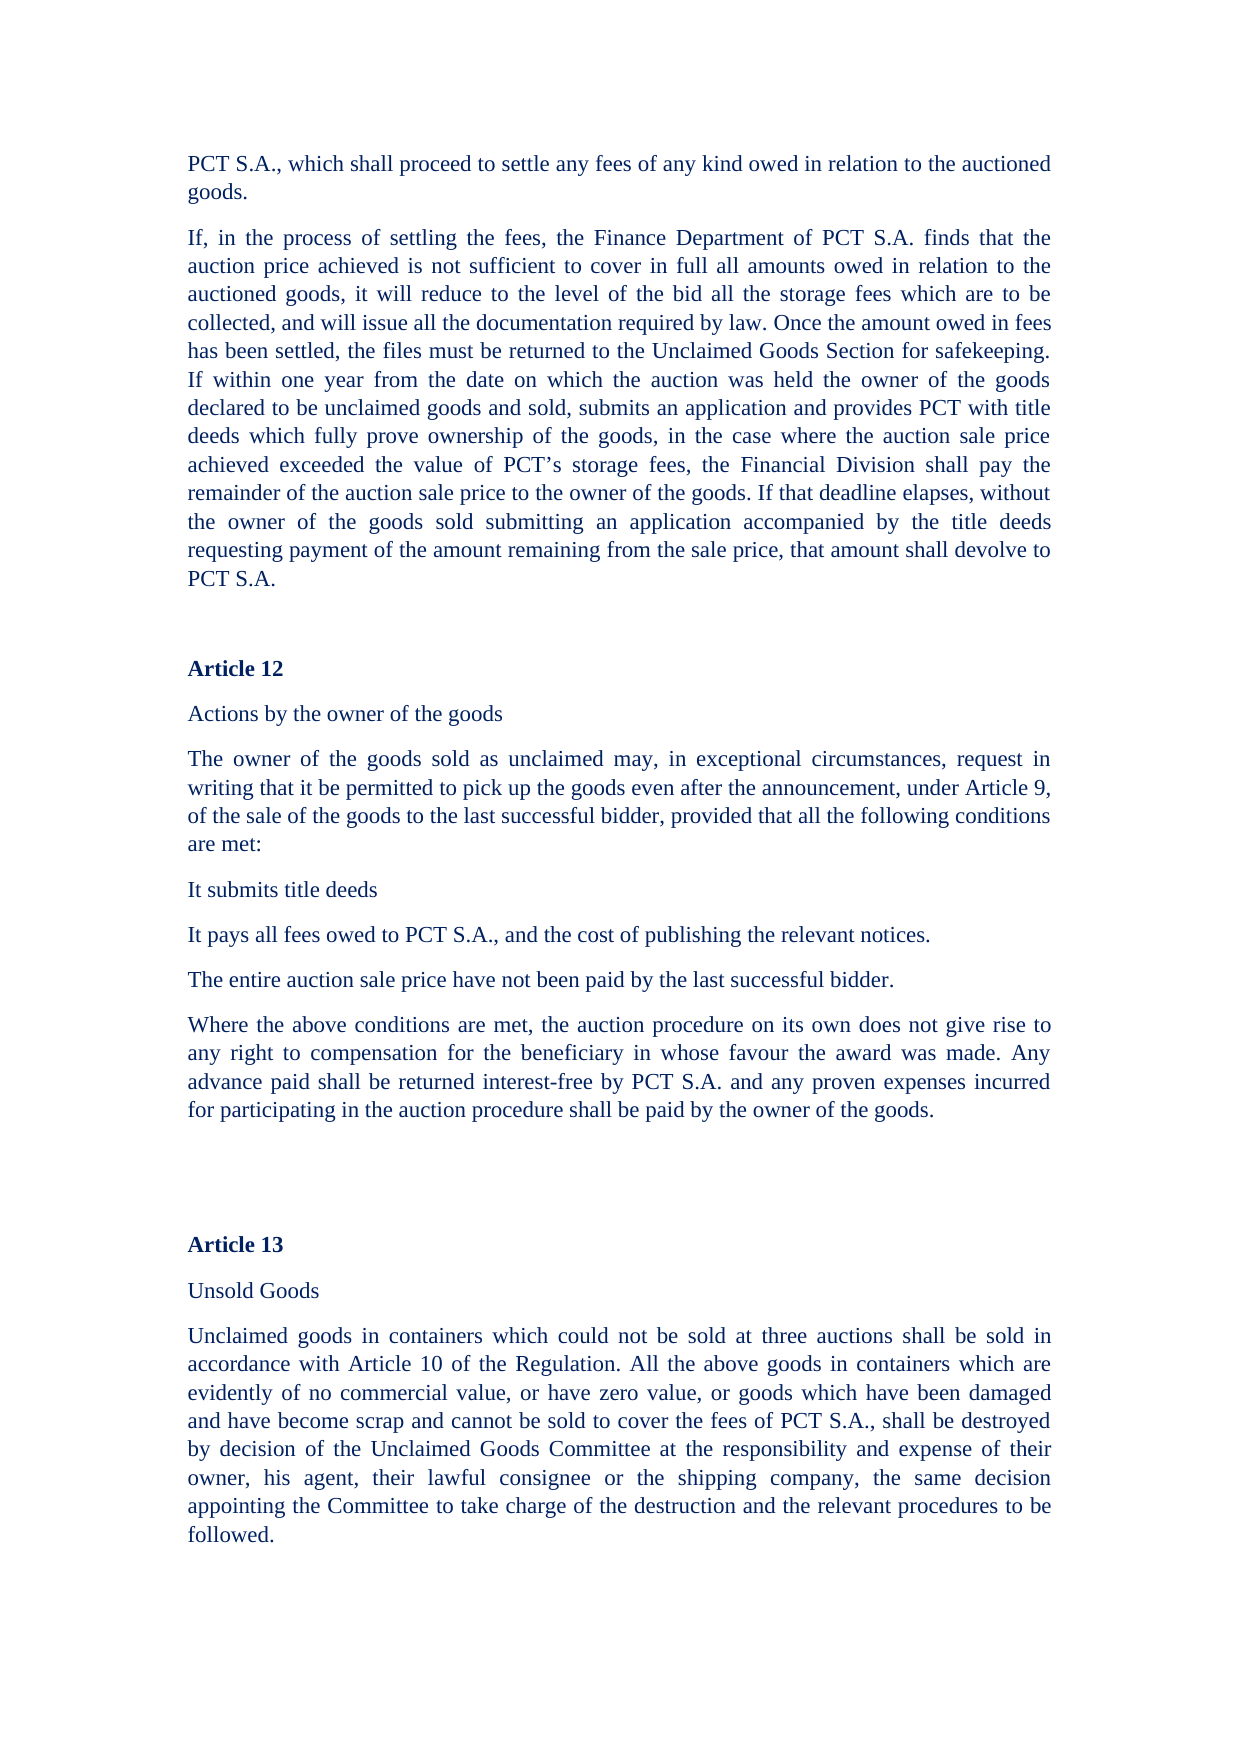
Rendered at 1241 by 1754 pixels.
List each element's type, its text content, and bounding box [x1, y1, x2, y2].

text Article 13 [187, 1232, 1053, 1258]
text Article 12 [187, 655, 1053, 681]
text Unsold Goods [187, 1277, 1053, 1303]
text Unclaimed goods in containers which could not be sold at three auctions shall be sold in accordance with Article 10 of the Regulation. All the above goods in containers which are evidently of no commercial value, or have zero value, or goods which have been damaged and have become scrap and cannot be sold to cover the fees of PCT S.A., shall be destroyed by decision of the Unclaimed Goods Committee at the responsibility and expense of their owner, his agent, their lawful consignee or the shipping company, the same decision appointing the Committee to take charge of the destruction and the relevant procedures to be followed. [187, 1322, 1053, 1547]
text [187, 150, 1053, 205]
text The owner of the goods sold as unclaimed may, in exceptional circumstances, request in writing that it be permitted to pick up the goods even after the announcement, under Article 9, of the sale of the goods to the last successful bidder, provided that all the following conditions are met: [187, 745, 1053, 857]
text It submits title deeds [187, 876, 1053, 902]
text If, in the process of settling the fees, the Finance Department of PCT S.A. finds that the auction price achieved is not sufficient to cover in full all amounts owed in relation to the auctioned goods, it will reduce to the level of the bid all the storage fees which are to be collected, and will issue all the documentation required by law. Once the amount owed in fees has been settled, the files must be returned to the Unclaimed Goods Section for safekeeping. If within one year from the date on which the auction was held the owner of the goods declared to be unclaimed goods and sold, submits an application and provides PCT with title deeds which fully prove ownership of the goods, in the case where the auction sale price achieved exceeded the value of PCT’s storage fees, the Financial Division shall pay the remainder of the auction sale price to the owner of the goods. If that deadline elapses, without the owner of the goods sold submitting an application accompanied by the title deeds requesting payment of the amount remaining from the sale price, that amount shall devolve to PCT S.A. [187, 223, 1053, 591]
text Where the above conditions are met, the auction procedure on its own does not give rise to any right to compensation for the beneficiary in whose favour the award was made. Any advance paid shall be returned interest-free by PCT S.A. and any proven expenses incurred for participating in the auction procedure shall be paid by the owner of the goods. [187, 1011, 1053, 1123]
text Actions by the owner of the goods [187, 700, 1053, 726]
text The entire auction sale price have not been paid by the last successful bidder. [187, 966, 1053, 992]
text It pays all fees owed to PCT S.A., and the cost of publishing the relevant notices. [187, 921, 1053, 947]
